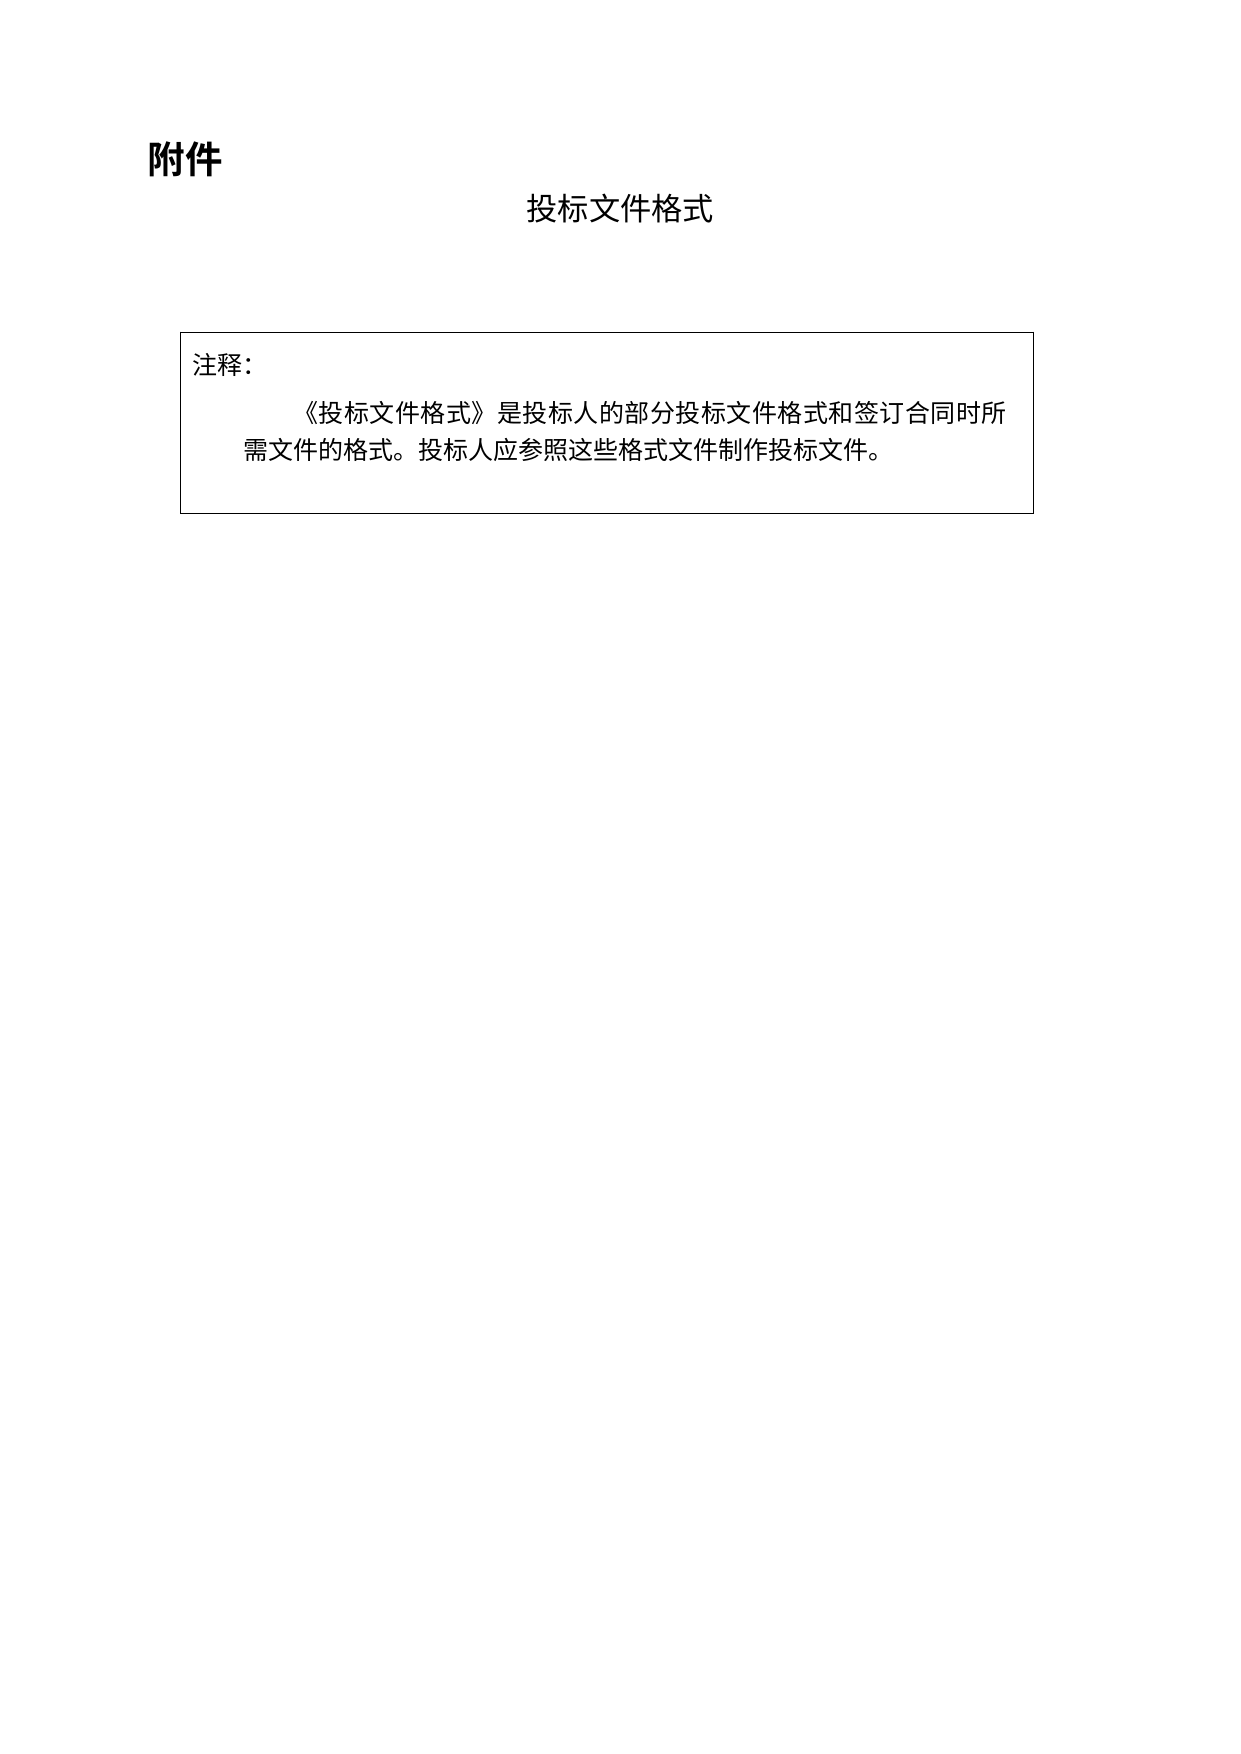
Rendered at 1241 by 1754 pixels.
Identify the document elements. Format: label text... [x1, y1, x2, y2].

text 附件 [148, 130, 1092, 184]
text 投标文件格式 [148, 184, 1092, 229]
table_header 注释： 《投标文件格式》是投标人的部分投标文件格式和签订合同时所需文件的格式。投标人应参照这些格式文件制作投标文件。 [181, 333, 1033, 513]
